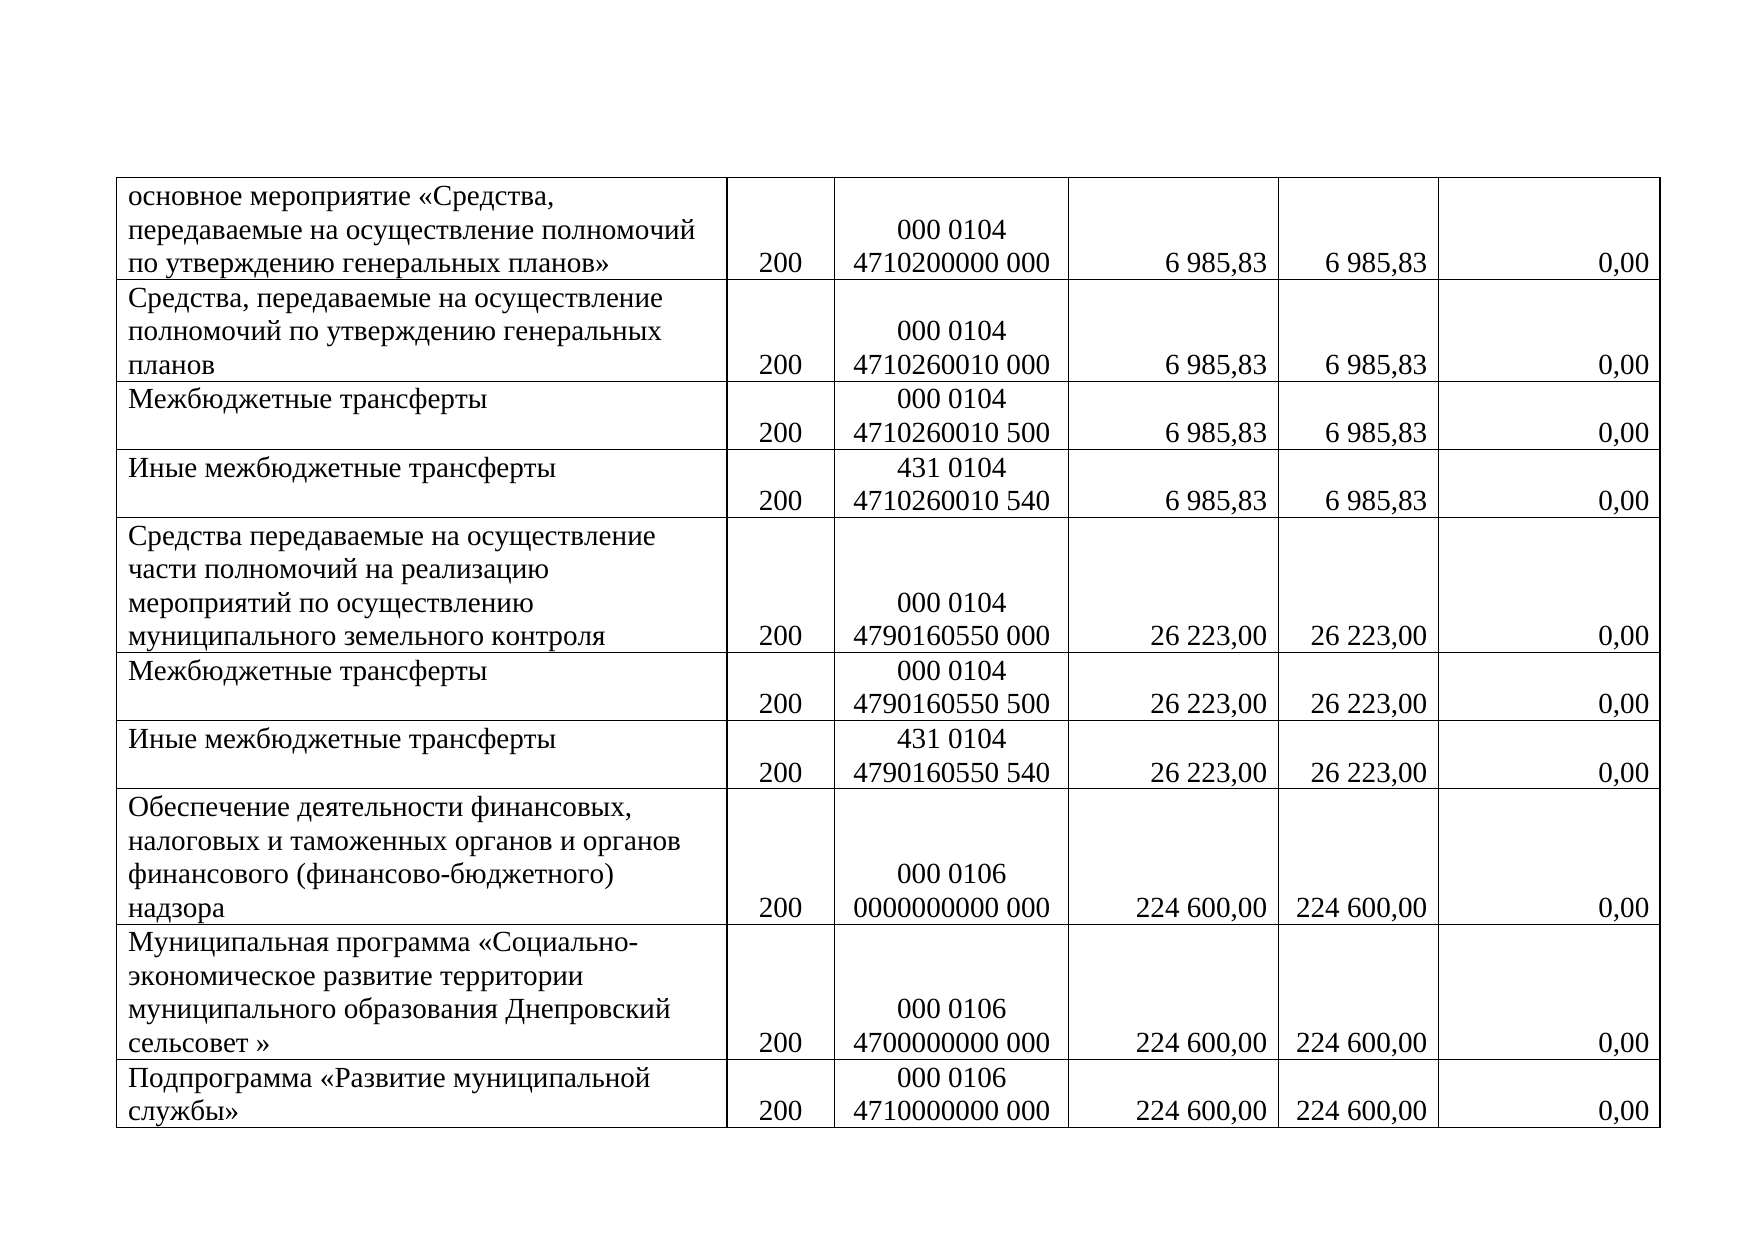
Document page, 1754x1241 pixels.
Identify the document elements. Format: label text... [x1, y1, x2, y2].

table_cell 26 223,00 [1279, 721, 1438, 788]
table_cell 000 0104 4710260010 000 [835, 280, 1068, 381]
table_cell 200 [728, 518, 834, 652]
table_cell 6 985,83 [1069, 178, 1278, 279]
table_cell 224 600,00 [1279, 925, 1438, 1059]
table_cell Средства, передаваемые на осуществление полномочий по утверждению генеральных планов [117, 280, 726, 381]
table_cell 26 223,00 [1069, 518, 1278, 652]
table_cell 224 600,00 [1279, 789, 1438, 923]
table_cell Межбюджетные трансферты [117, 382, 726, 449]
table_cell 000 0104 4710260010 500 [835, 382, 1068, 449]
table_cell 26 223,00 [1069, 653, 1278, 720]
table_cell 200 [728, 178, 834, 279]
table_cell Средства передаваемые на осуществление части полномочий на реализацию мероприятий по осуществлению муниципального земельного контроля [117, 518, 726, 652]
table_cell 200 [728, 382, 834, 449]
table_cell 26 223,00 [1279, 653, 1438, 720]
table_cell Обеспечение деятельности финансовых, налоговых и таможенных органов и органов финансового (финансово-бюджетного) надзора [117, 789, 726, 923]
table_cell 26 223,00 [1279, 518, 1438, 652]
table_cell 224 600,00 [1069, 925, 1278, 1059]
table_cell Иные межбюджетные трансферты [117, 450, 726, 517]
table_cell 000 0104 4790160550 000 [835, 518, 1068, 652]
table_cell 0,00 [1439, 280, 1659, 381]
table_cell 200 [728, 450, 834, 517]
table_cell 200 [728, 789, 834, 923]
table_cell 431 0104 4790160550 540 [835, 721, 1068, 788]
table_cell 26 223,00 [1069, 721, 1278, 788]
table_cell 6 985,83 [1279, 178, 1438, 279]
table_cell 6 985,83 [1069, 450, 1278, 517]
table_cell 200 [728, 721, 834, 788]
table_cell 224 600,00 [1069, 1060, 1278, 1127]
table_cell 224 600,00 [1279, 1060, 1438, 1127]
table_cell Муниципальная программа «Социально-экономическое развитие территории муниципального образования Днепровский сельсовет » [117, 925, 726, 1059]
table_cell основное мероприятие «Средства, передаваемые на осуществление полномочий по утверждению генеральных планов» [117, 178, 726, 279]
table_cell 6 985,83 [1279, 280, 1438, 381]
table_cell 200 [728, 653, 834, 720]
table_cell Подпрограмма «Развитие муниципальной службы» [117, 1060, 726, 1127]
table_cell 431 0104 4710260010 540 [835, 450, 1068, 517]
table_cell 200 [728, 1060, 834, 1127]
table_cell 000 0104 4790160550 500 [835, 653, 1068, 720]
table_cell 6 985,83 [1069, 280, 1278, 381]
table_cell 200 [728, 280, 834, 381]
table_cell 0,00 [1439, 1060, 1659, 1127]
table_cell 0,00 [1439, 382, 1659, 449]
table_cell 6 985,83 [1069, 382, 1278, 449]
table_cell 000 0106 0000000000 000 [835, 789, 1068, 923]
table_cell 200 [728, 925, 834, 1059]
table_cell 0,00 [1439, 653, 1659, 720]
table_cell 000 0106 4710000000 000 [835, 1060, 1068, 1127]
table_cell 000 0106 4700000000 000 [835, 925, 1068, 1059]
table_cell Межбюджетные трансферты [117, 653, 726, 720]
table_cell 0,00 [1439, 450, 1659, 517]
table_cell 0,00 [1439, 925, 1659, 1059]
table_cell 6 985,83 [1279, 382, 1438, 449]
table_cell 0,00 [1439, 518, 1659, 652]
table_cell 224 600,00 [1069, 789, 1278, 923]
table_cell Иные межбюджетные трансферты [117, 721, 726, 788]
table_cell 0,00 [1439, 789, 1659, 923]
table_cell 6 985,83 [1279, 450, 1438, 517]
table_cell 000 0104 4710200000 000 [835, 178, 1068, 279]
table_cell 0,00 [1439, 721, 1659, 788]
table_cell 0,00 [1439, 178, 1659, 279]
